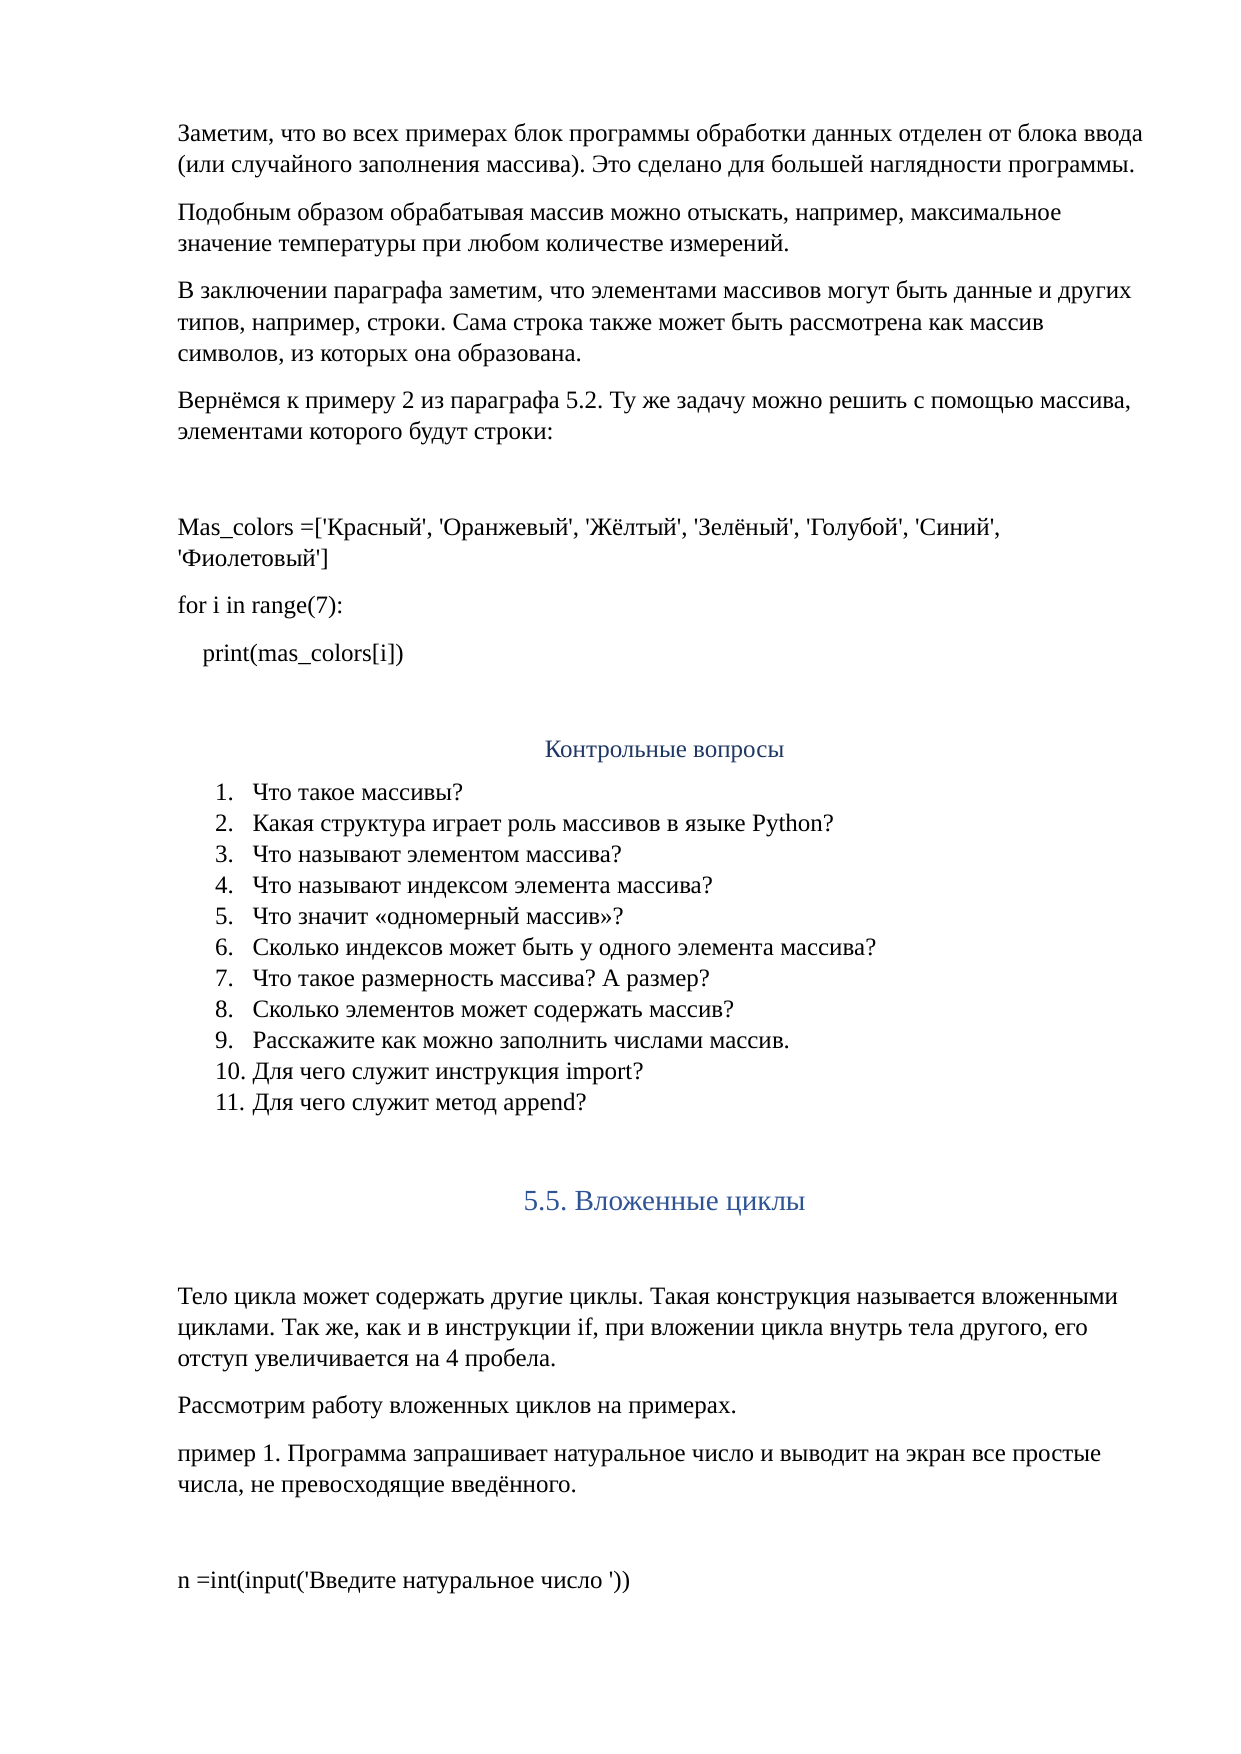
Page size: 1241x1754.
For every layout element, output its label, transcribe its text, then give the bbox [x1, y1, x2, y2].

text Mas_colors =['Красный', 'Оранжевый', 'Жёлтый', 'Зелёный', 'Голубой', 'Синий', 'Фиолетовый'] [177, 512, 1152, 572]
list Для чего служит метод append? [215, 1087, 1152, 1116]
text Вернёмся к примеру 2 из параграфа 5.2. Ту же задачу можно решить с помощью массива, элементами которого будут строки: [177, 385, 1152, 445]
list Что такое массивы? [215, 777, 1152, 806]
text В заключении параграфа заметим, что элементами массивов могут быть данные и других типов, например, строки. Сама строка также может быть рассмотрена как массив символов, из которых она образована. [177, 276, 1152, 366]
text пример 1. Программа запрашивает натуральное число и выводит на экран все простые числа, не превосходящие введённого. [177, 1438, 1152, 1498]
list Расскажите как можно заполнить числами массив. [215, 1025, 1152, 1054]
list Какая структура играет роль массивов в языке Python? [215, 808, 1152, 837]
text Рассмотрим работу вложенных циклов на примерах. [177, 1391, 1152, 1419]
text Подобным образом обрабатывая массив можно отыскать, например, максимальное значение температуры при любом количестве измерений. [177, 197, 1152, 257]
text n =int(input('Введите натуральное число ')) [177, 1565, 1152, 1593]
subtitle 5.5. Вложенные циклы [177, 1183, 1152, 1216]
list Что такое размерность массива? А размер? [215, 963, 1152, 992]
text Тело цикла может содержать другие циклы. Такая конструкция называется вложенными циклами. Так же, как и в инструкции if, при вложении цикла внутрь тела другого, его отступ увеличивается на 4 пробела. [177, 1281, 1152, 1372]
list Для чего служит инструкция import? [215, 1056, 1152, 1085]
subtitle Контрольные вопросы [177, 734, 1152, 762]
list Что называют элементом массива? [215, 839, 1152, 868]
list Сколько элементов может содержать массив? [215, 994, 1152, 1023]
text Заметим, что во всех примерах блок программы обработки данных отделен от блока ввода (или случайного заполнения массива). Это сделано для большей наглядности программы. [177, 118, 1152, 178]
list Что называют индексом элемента массива? [215, 870, 1152, 899]
text print(mas_colors[i]) [177, 638, 1152, 667]
list Что значит «одномерный массив»? [215, 901, 1152, 930]
text for i in range(7): [177, 591, 1152, 619]
list Сколько индексов может быть у одного элемента массива? [215, 932, 1152, 961]
